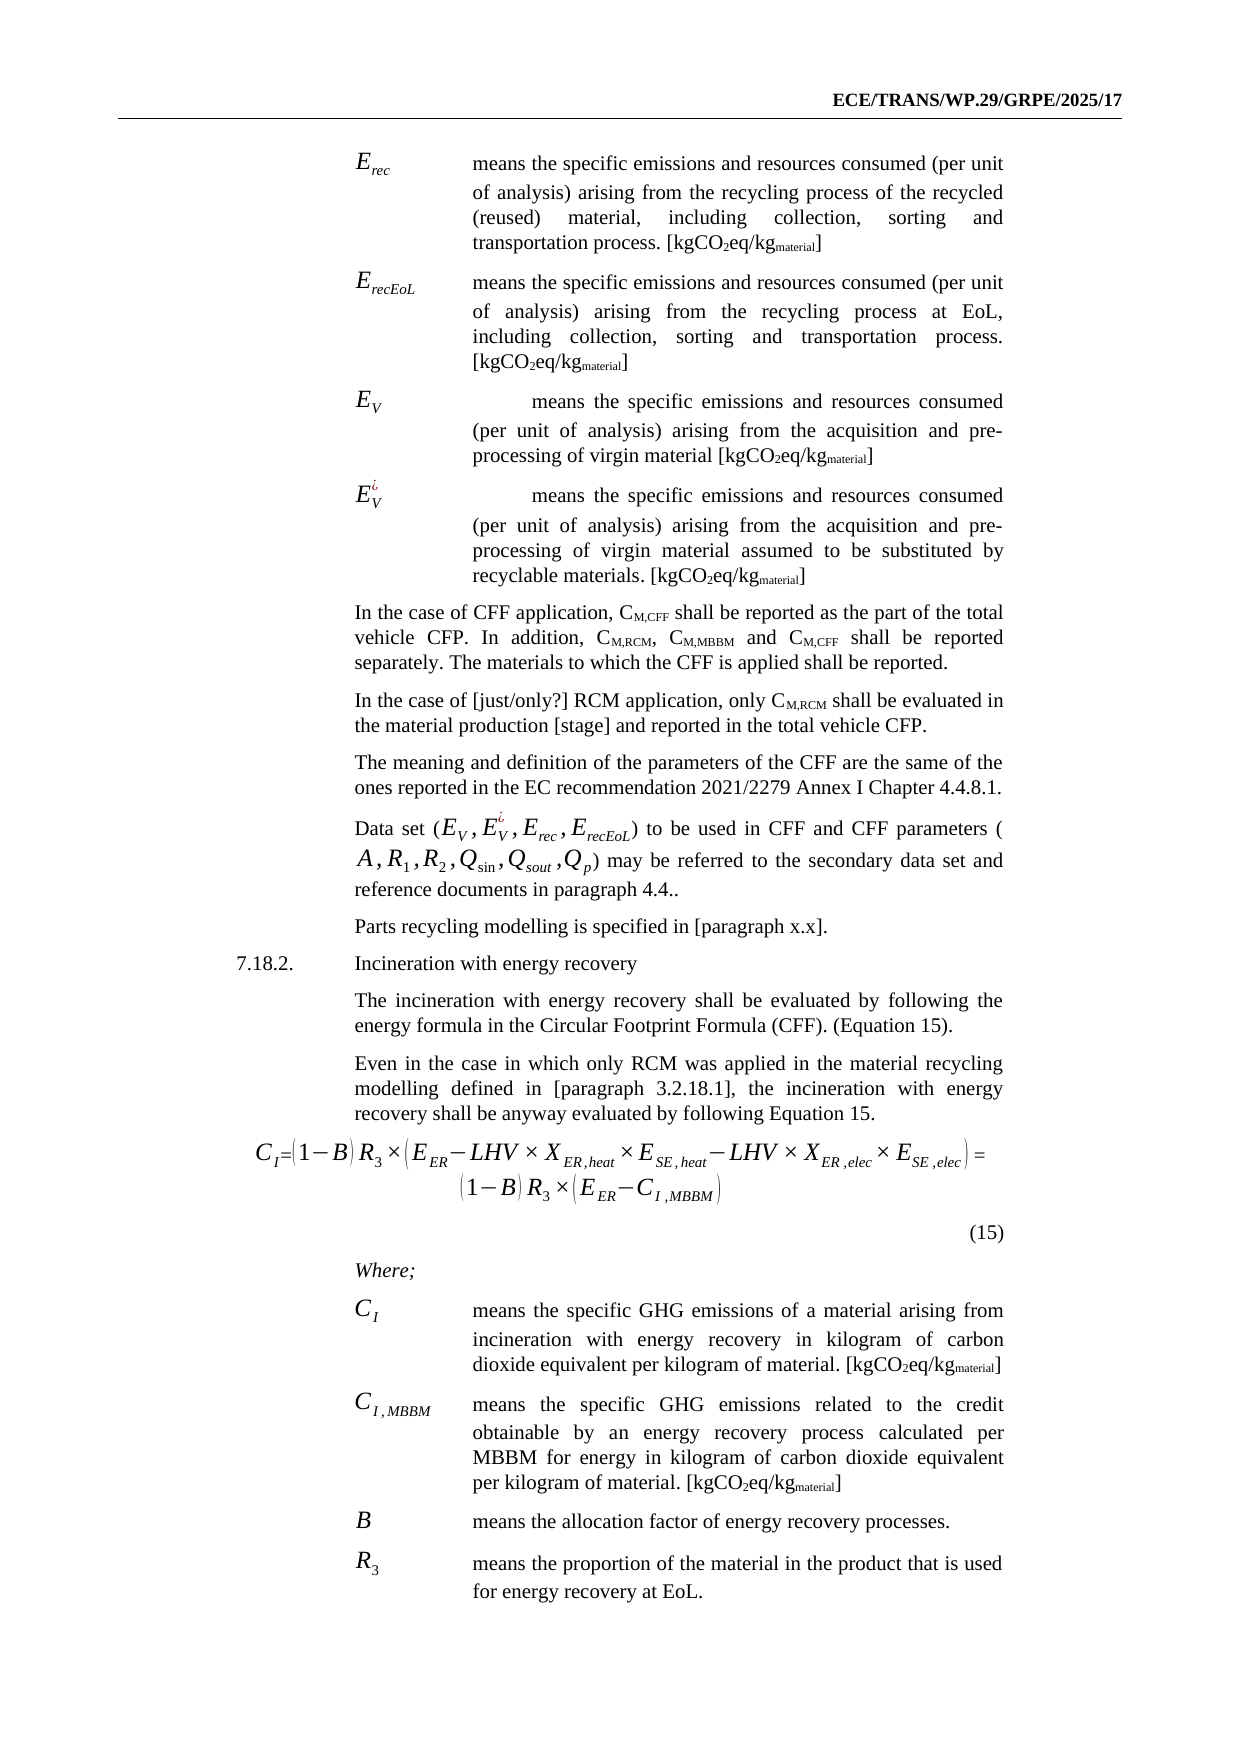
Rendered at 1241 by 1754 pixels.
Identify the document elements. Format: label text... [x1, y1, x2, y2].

text means the allocation factor of energy recovery processes. [354, 1507, 1004, 1534]
text (15) [195, 1219, 1004, 1244]
text means the specific emissions and resources consumed (per unit of analysis) arising from the recycling process of the recycled (reused) material, including collection, sorting and transportation process. [kgCO2eq/kgmaterial] [354, 148, 1004, 254]
text The meaning and definition of the parameters of the CFF are the same of the ones reported in the EC recommendation 2021/2279 Annex I Chapter 4.4.8.1. [354, 749, 1004, 799]
text means the specific emissions and resources consumed (per unit of analysis) arising from the acquisition and pre-processing of virgin material [kgCO2eq/kgmaterial] [354, 385, 1004, 467]
text means the specific emissions and resources consumed (per unit of analysis) arising from the recycling process at EoL, including collection, sorting and transportation process. [kgCO2eq/kgmaterial] [354, 266, 1004, 373]
text Even in the case in which only RCM was applied in the material recycling modelling defined in [paragraph 3.2.18.1], the incineration with energy recovery shall be anyway evaluated by following Equation 15. [354, 1050, 1004, 1125]
text Data set () to be used in CFF and CFF parameters () may be referred to the secondary data set and reference documents in paragraph 4.4.. [354, 812, 1004, 901]
list Incineration with energy recovery [236, 951, 1004, 975]
text means the specific GHG emissions of a material arising from incineration with energy recovery in kilogram of carbon dioxide equivalent per kilogram of material. [kgCO2eq/kgmaterial] [354, 1294, 1004, 1376]
text means the specific GHG emissions related to the credit obtainable by an energy recovery process calculated per MBBM for energy in kilogram of carbon dioxide equivalent per kilogram of material. [kgCO2eq/kgmaterial] [354, 1388, 1004, 1494]
text means the proportion of the material in the product that is used for energy recovery at EoL. [354, 1547, 1004, 1603]
text = = [177, 1137, 1004, 1207]
text In the case of [just/only?] RCM application, only CM,RCM shall be evaluated in the material production [stage] and reported in the total vehicle CFP. [354, 687, 1004, 737]
text means the specific emissions and resources consumed (per unit of analysis) arising from the acquisition and pre-processing of virgin material assumed to be substituted by recyclable materials. [kgCO2eq/kgmaterial] [354, 479, 1004, 587]
text Parts recycling modelling is specified in [paragraph x.x]. [354, 913, 1004, 938]
text In the case of CFF application, CM,CFF shall be reported as the part of the total vehicle CFP. In addition, CM,RCM, CM,MBBM and CM,CFF shall be reported separately. The materials to which the CFF is applied shall be reported. [354, 599, 1004, 674]
text The incineration with energy recovery shall be evaluated by following the energy formula in the Circular Footprint Formula (CFF). (Equation 15). [354, 987, 1004, 1037]
text Where; [354, 1257, 1004, 1282]
